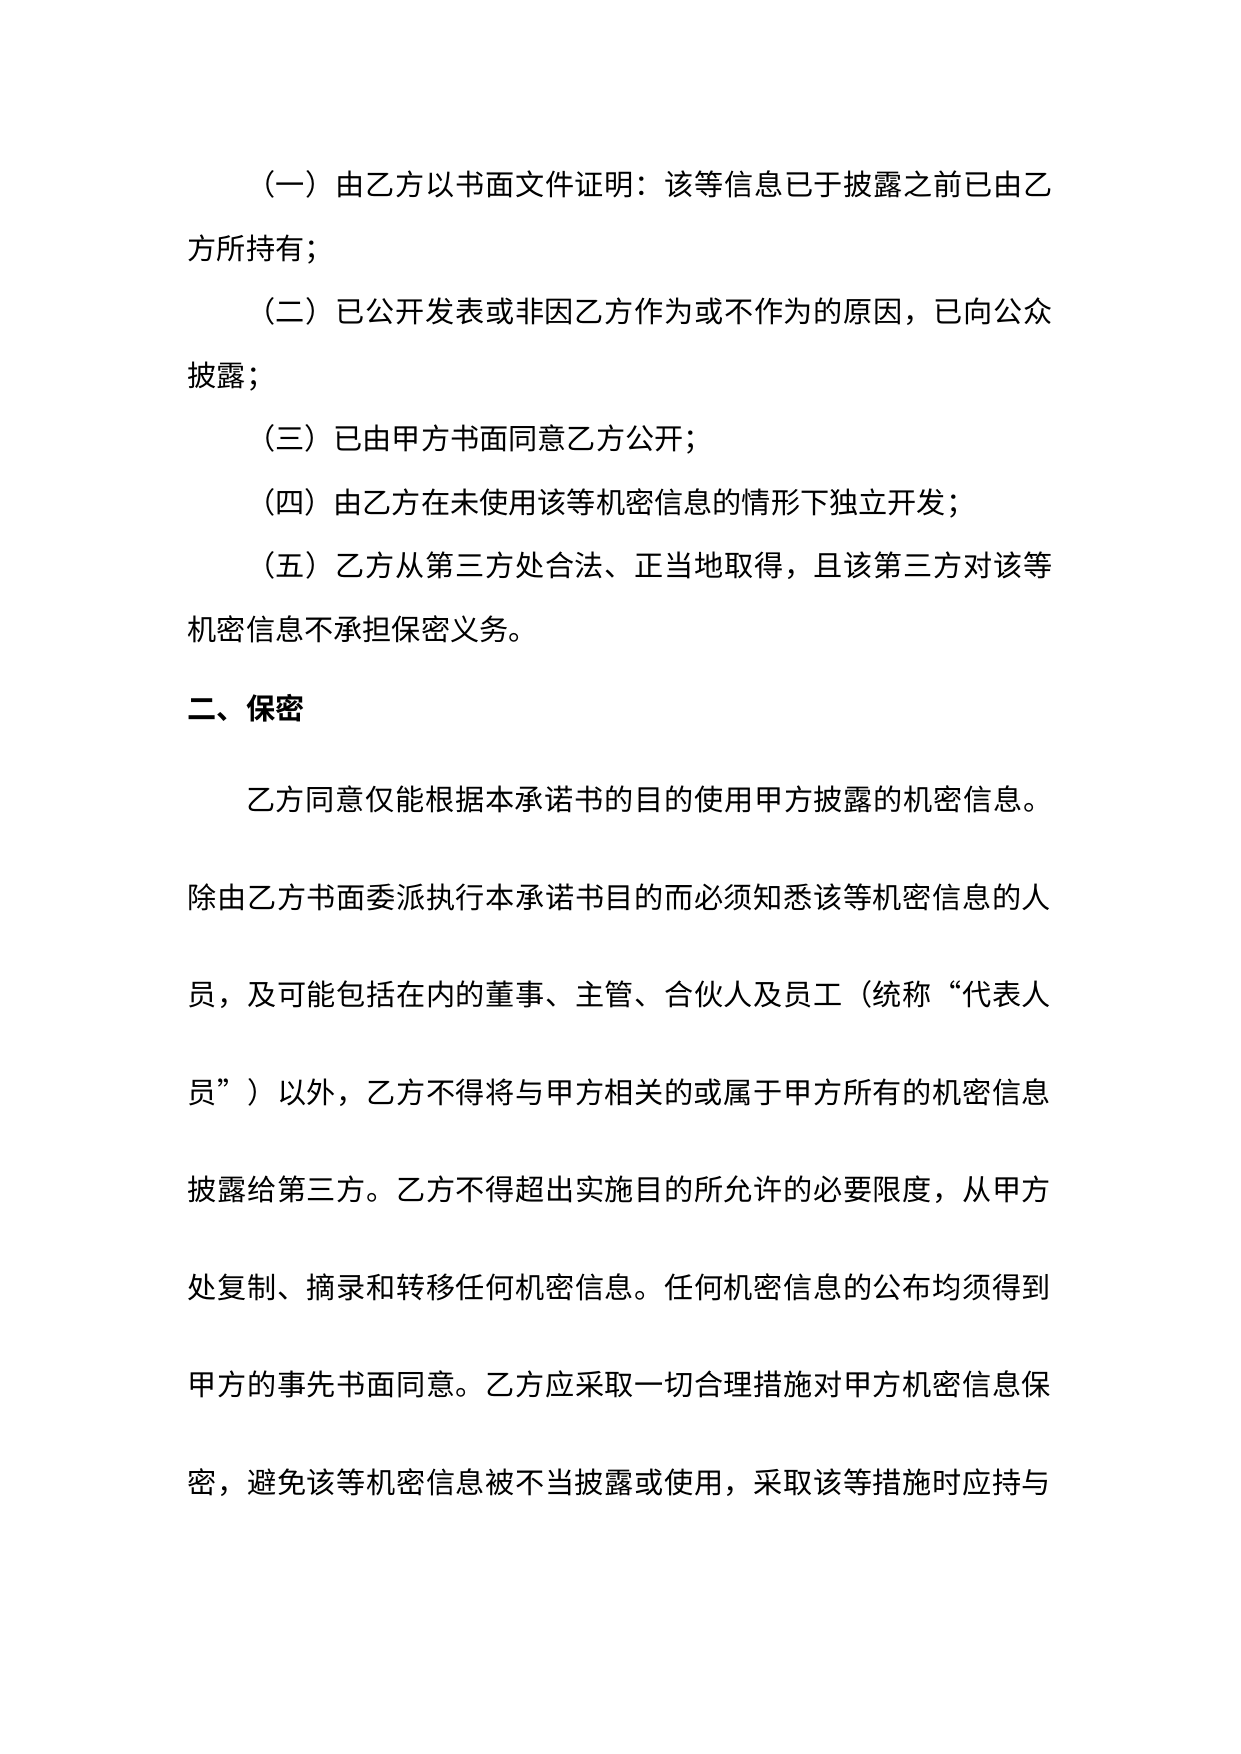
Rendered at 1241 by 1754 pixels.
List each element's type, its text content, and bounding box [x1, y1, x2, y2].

text （三）已由甲方书面同意乙方公开； [187, 416, 1053, 458]
text （二）已公开发表或非因乙方作为或不作为的原因，已向公众披露； [187, 289, 1053, 394]
text （四）由乙方在未使用该等机密信息的情形下独立开发； [187, 479, 1053, 521]
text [187, 765, 1053, 1513]
text （一）由乙方以书面文件证明：该等信息已于披露之前已由乙方所持有； [187, 162, 1053, 268]
text （五）乙方从第三方处合法、正当地取得，且该第三方对该等机密信息不承担保密义务。 [187, 543, 1053, 648]
text 二、保密 [187, 686, 1053, 728]
